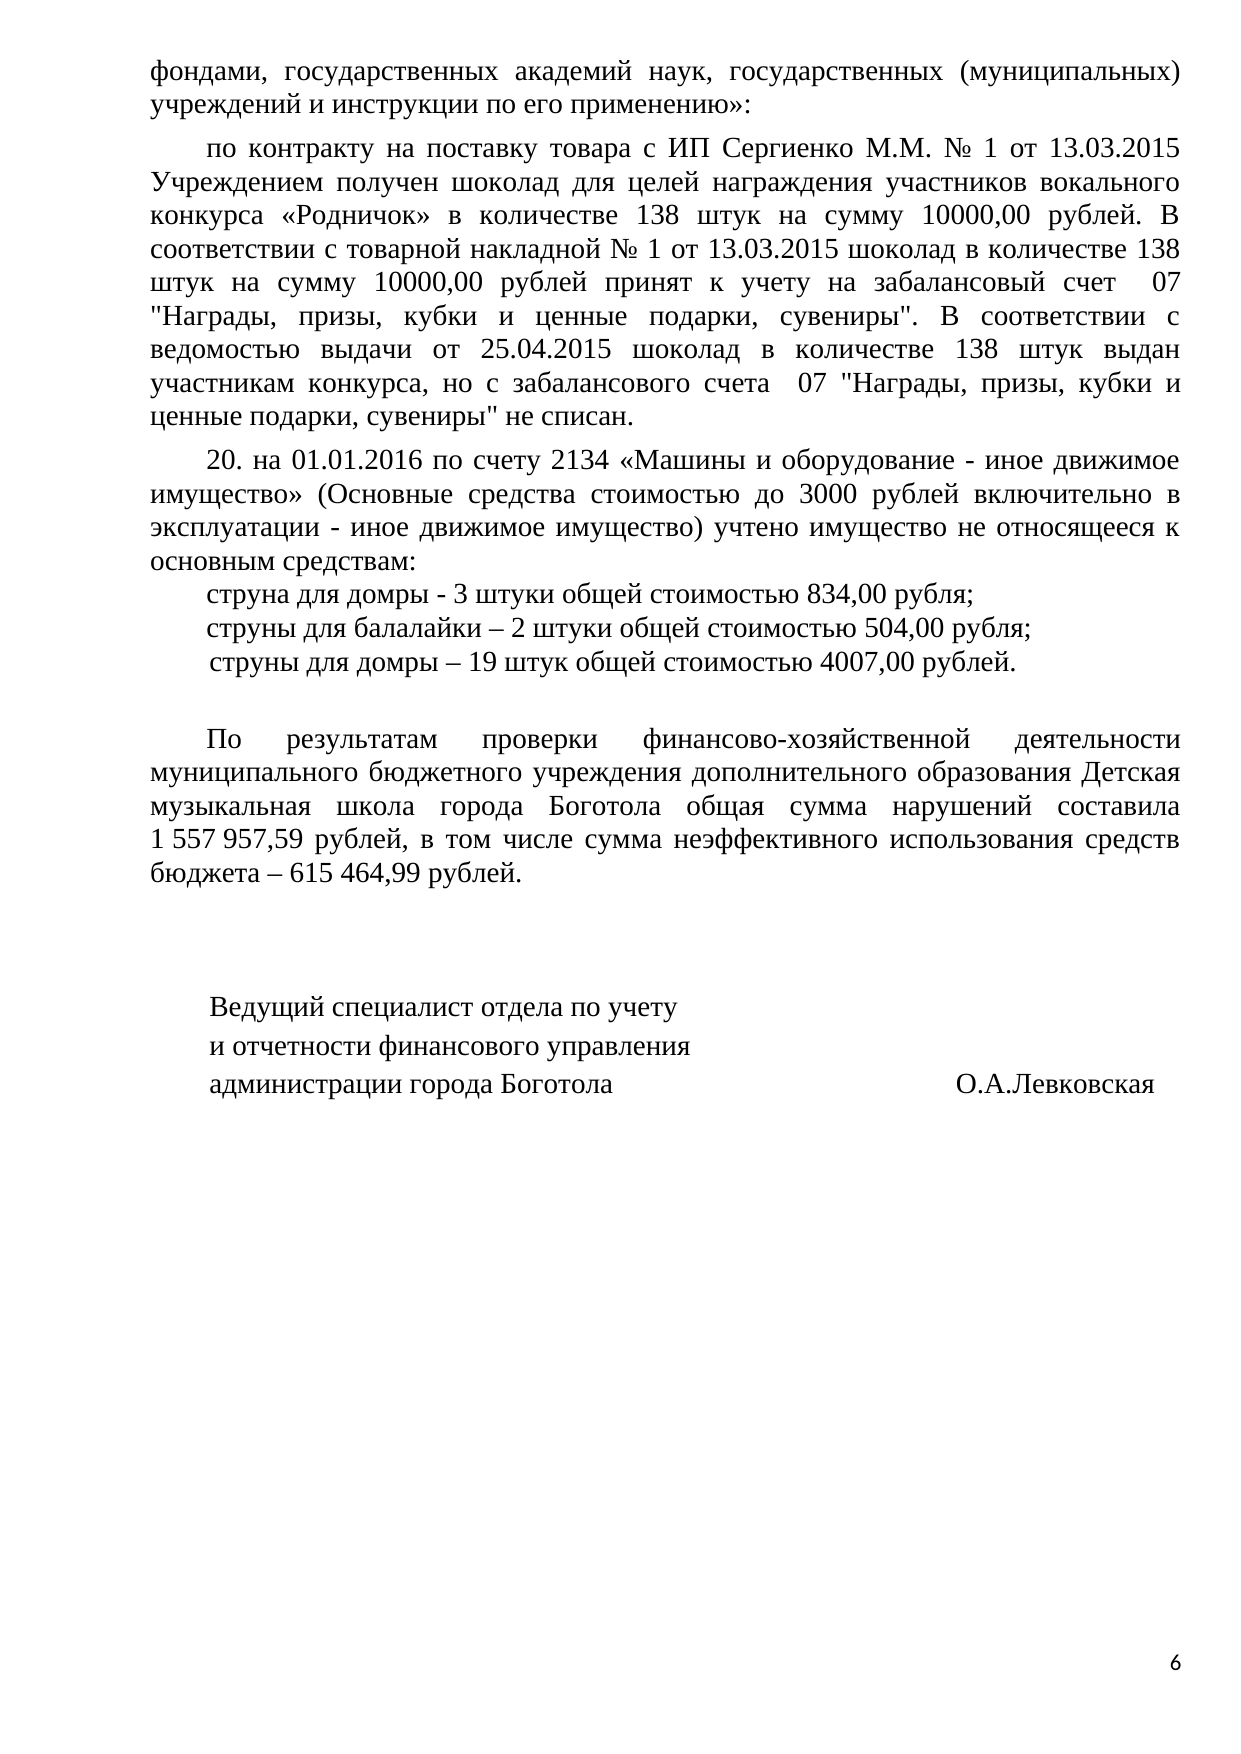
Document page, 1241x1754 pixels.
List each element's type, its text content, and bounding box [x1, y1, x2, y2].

text струна для домры - 3 штуки общей стоимостью 834,00 рубля; [150, 577, 1181, 610]
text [150, 53, 1181, 120]
text По результатам проверки финансово-хозяйственной деятельности муниципального бюджетного учреждения дополнительного образования Детская музыкальная школа города Боготола общая сумма нарушений составила 1 557 957,59 рублей, в том числе сумма неэффективного использования средств бюджета – 615 464,99 рублей. [150, 721, 1181, 888]
text Ведущий специалист отдела по учету [150, 989, 1181, 1023]
text и отчетности финансового управления [150, 1028, 1181, 1061]
text струны для домры – 19 штук общей стоимостью 4007,00 рублей. [150, 644, 1181, 677]
text 20. на 01.01.2016 по счету 2134 «Машины и оборудование - иное движимое имущество» (Основные средства стоимостью до 3000 рублей включительно в эксплуатации - иное движимое имущество) учтено имущество не относящееся к основным средствам: [150, 442, 1181, 577]
text по контракту на поставку товара с ИП Сергиенко М.М. № 1 от 13.03.2015 Учреждением получен шоколад для целей награждения участников вокального конкурса «Родничок» в количестве 138 штук на сумму 10000,00 рублей. В соответствии с товарной накладной № 1 от 13.03.2015 шоколад в количестве 138 штук на сумму 10000,00 рублей принят к учету на забалансовый счет 07 "Награды, призы, кубки и ценные подарки, сувениры". В соответствии с ведомостью выдачи от 25.04.2015 шоколад в количестве 138 штук выдан участникам конкурса, но с забалансового счета 07 "Награды, призы, кубки и ценные подарки, сувениры" не списан. [150, 130, 1181, 432]
text струны для балалайки – 2 штуки общей стоимостью 504,00 рубля; [150, 610, 1181, 644]
text администрации города Боготола О.А.Левковская [150, 1066, 1181, 1100]
